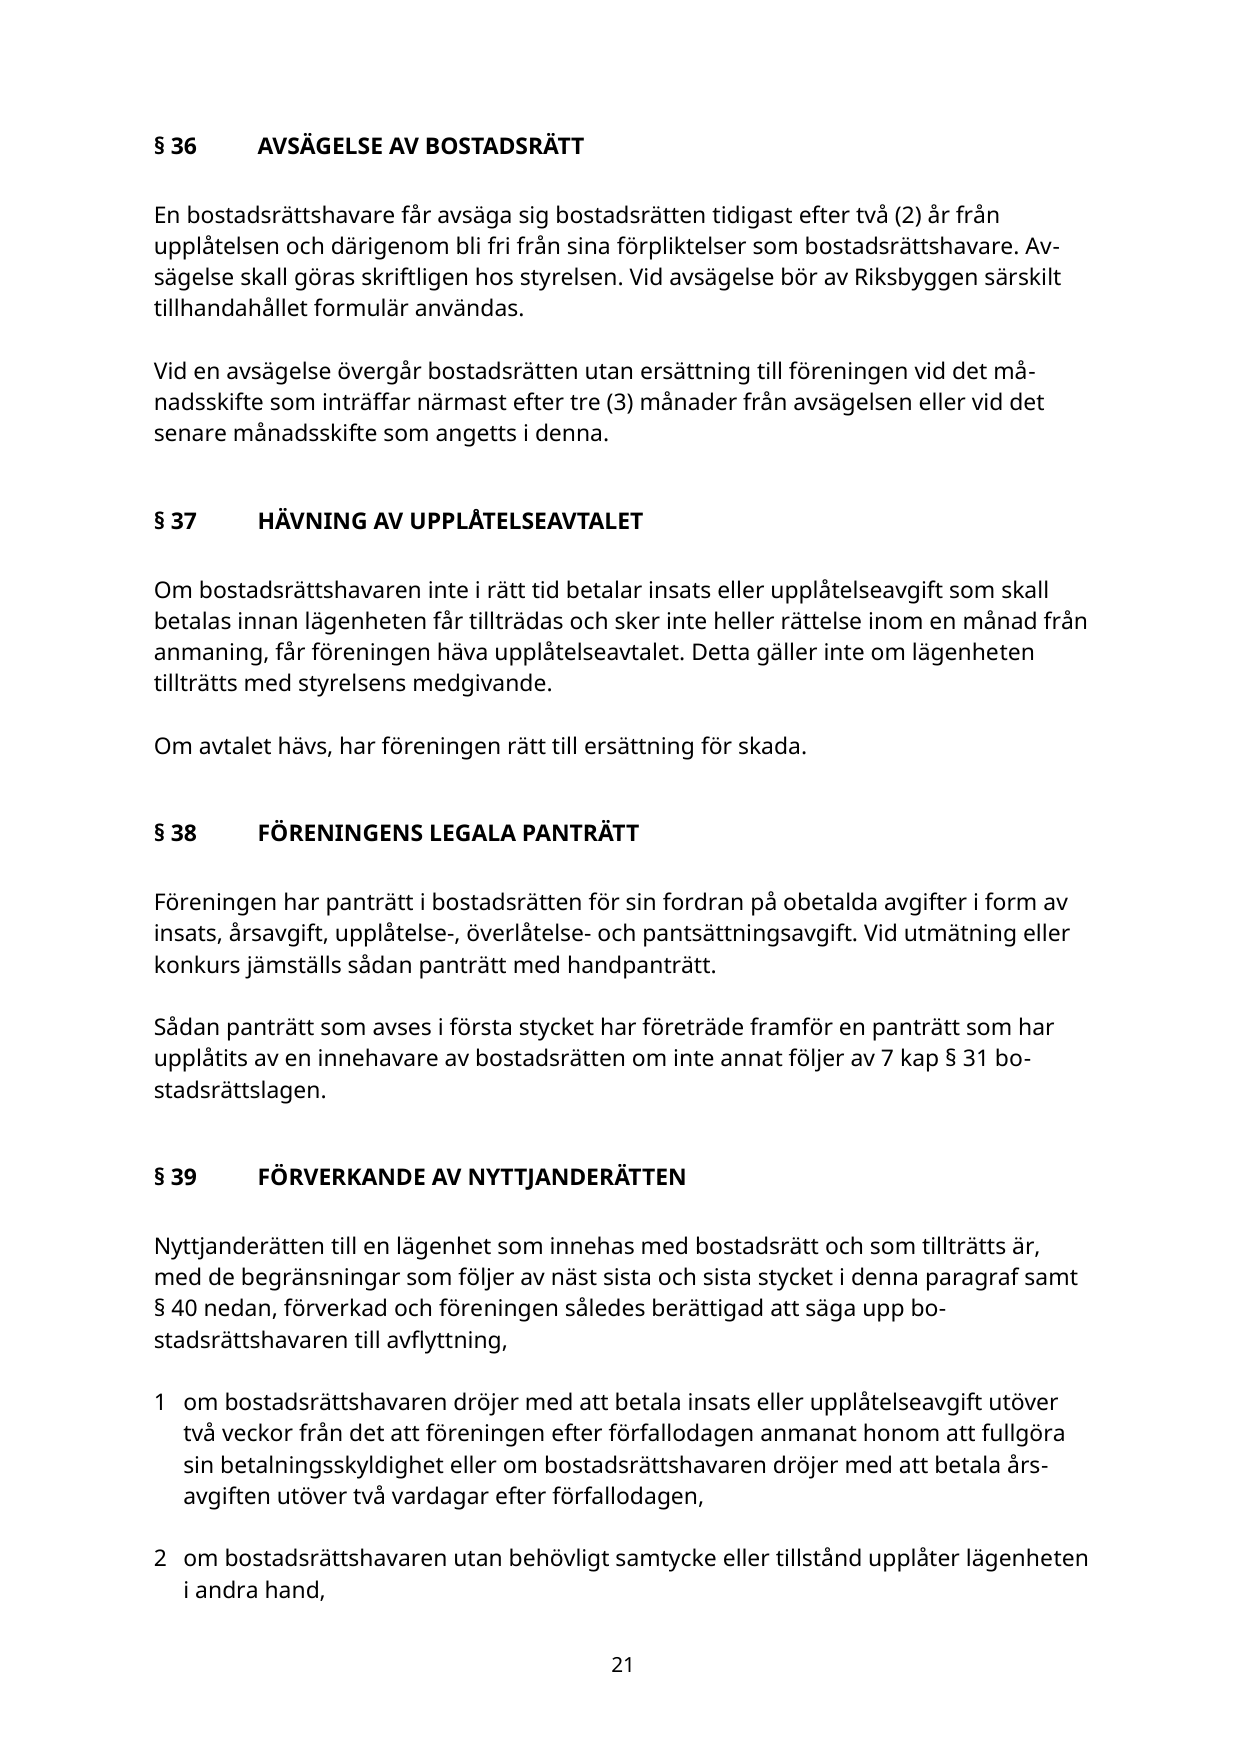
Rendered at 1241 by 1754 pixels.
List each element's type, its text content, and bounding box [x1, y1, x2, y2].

subtitle § 37 HÄVNING AV UPPLÅTELSEAVTALET [153, 505, 1092, 536]
list om bostadsrättshavaren utan behövligt samtycke eller tillstånd upplåter lägenheten i andra hand, [153, 1542, 1092, 1605]
text Om bostadsrättshavaren inte i rätt tid betalar insats eller upplåtelseavgift som skall betalas innan lägenheten får tillträdas och sker inte heller rättelse inom en månad från anmaning, får föreningen häva upplåtelseavtalet. Detta gäller inte om lägenheten tillträtts med styrelsens medgivande. [153, 574, 1092, 699]
subtitle § 39 FÖRVERKANDE AV NYTTJANDERÄTTEN [153, 1161, 1092, 1192]
text Vid en avsägelse övergår bostadsrätten utan ersättning till föreningen vid det månadsskifte som inträffar närmast efter tre (3) månader från avsägelsen eller vid det senare månadsskifte som angetts i denna. [153, 355, 1092, 449]
subtitle § 38 FÖRENINGENS LEGALA PANTRÄTT [153, 817, 1092, 849]
text En bostadsrättshavare får avsäga sig bostadsrätten tidigast efter två (2) år från upplåtelsen och därigenom bli fri från sina förpliktelser som bostadsrättshavare. Avsägelse skall göras skriftligen hos styrelsen. Vid avsägelse bör av Riksbyggen särskilt tillhandahållet formulär användas. [153, 199, 1092, 324]
text Sådan panträtt som avses i första stycket har företräde framför en panträtt som har upplåtits av en innehavare av bostadsrätten om inte annat följer av 7 kap § 31 bostadsrättslagen. [153, 1011, 1092, 1105]
list om bostadsrättshavaren dröjer med att betala insats eller upplåtelseavgift utöver två veckor från det att föreningen efter förfallodagen anmanat honom att fullgöra sin betalningsskyldighet eller om bostadsrättshavaren dröjer med att betala årsavgiften utöver två vardagar efter förfallodagen, [153, 1386, 1092, 1511]
text Föreningen har panträtt i bostadsrätten för sin fordran på obetalda avgifter i form av insats, årsavgift, upplåtelse-, överlåtelse- och pantsättningsavgift. Vid utmätning eller konkurs jämställs sådan panträtt med handpanträtt. [153, 886, 1092, 980]
subtitle § 36 AVSÄGELSE AV BOSTADSRÄTT [153, 130, 1092, 161]
text Nyttjanderätten till en lägenhet som innehas med bostadsrätt och som tillträtts är, med de begränsningar som följer av näst sista och sista stycket i denna paragraf samt § 40 nedan, förverkad och föreningen således berättigad att säga upp bostadsrättshavaren till avflyttning, [153, 1230, 1092, 1355]
text Om avtalet hävs, har föreningen rätt till ersättning för skada. [153, 730, 1092, 761]
